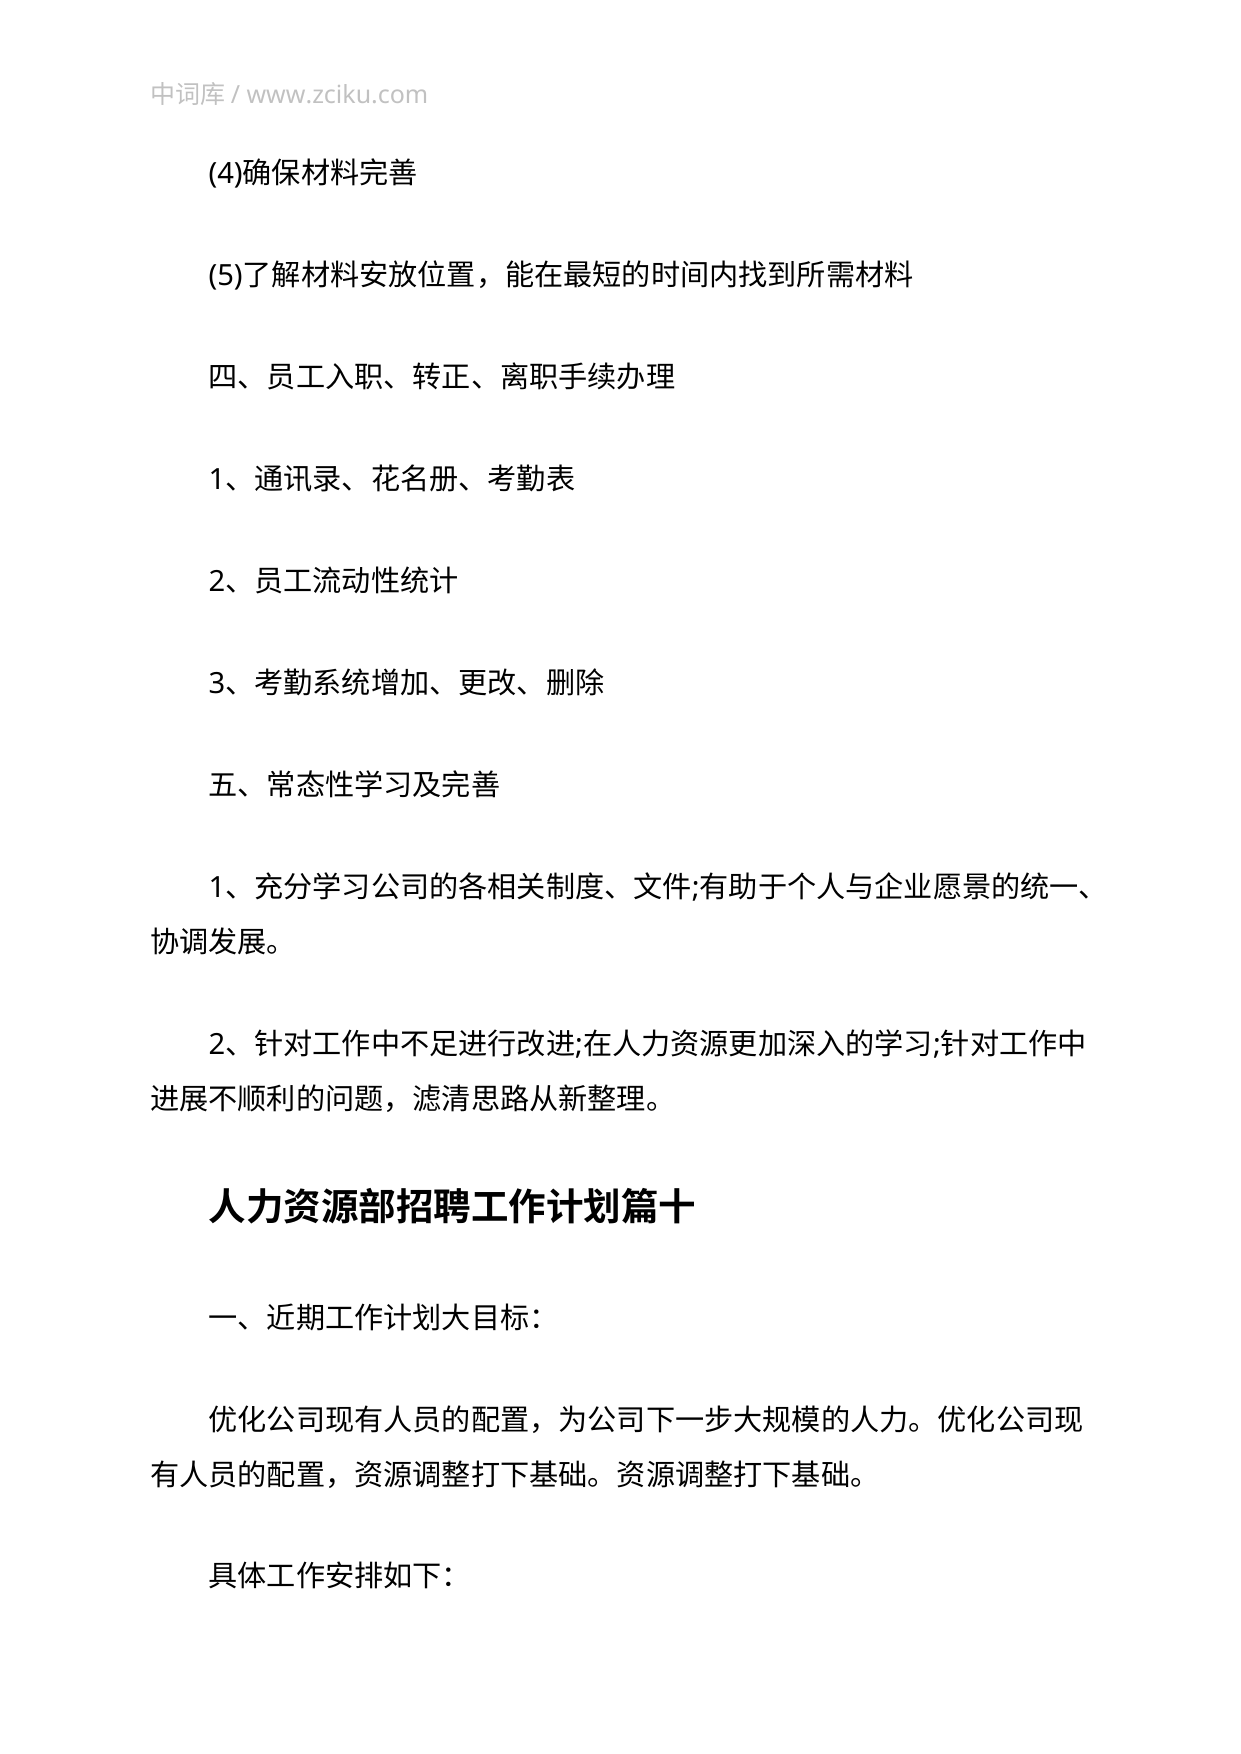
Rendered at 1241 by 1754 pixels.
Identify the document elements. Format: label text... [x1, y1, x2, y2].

text (4)确保材料完善 [150, 150, 1090, 192]
text 2、针对工作中不足进行改进;在人力资源更加深入的学习;针对工作中进展不顺利的问题，滤清思路从新整理。 [150, 1020, 1090, 1117]
text 3、考勤系统增加、更改、删除 [150, 660, 1090, 702]
text (5)了解材料安放位置，能在最短的时间内找到所需材料 [150, 252, 1090, 294]
text 具体工作安排如下： [150, 1553, 1090, 1595]
text 1、充分学习公司的各相关制度、文件;有助于个人与企业愿景的统一、协调发展。 [150, 863, 1090, 961]
text 四、员工入职、转正、离职手续办理 [150, 354, 1090, 396]
text 优化公司现有人员的配置，为公司下一步大规模的人力。优化公司现有人员的配置，资源调整打下基础。资源调整打下基础。 [150, 1396, 1090, 1493]
text 1、通讯录、花名册、考勤表 [150, 456, 1090, 498]
text 人力资源部招聘工作计划篇十 [150, 1177, 1090, 1231]
text 2、员工流动性统计 [150, 558, 1090, 600]
text 一、近期工作计划大目标： [150, 1294, 1090, 1337]
text 五、常态性学习及完善 [150, 762, 1090, 804]
